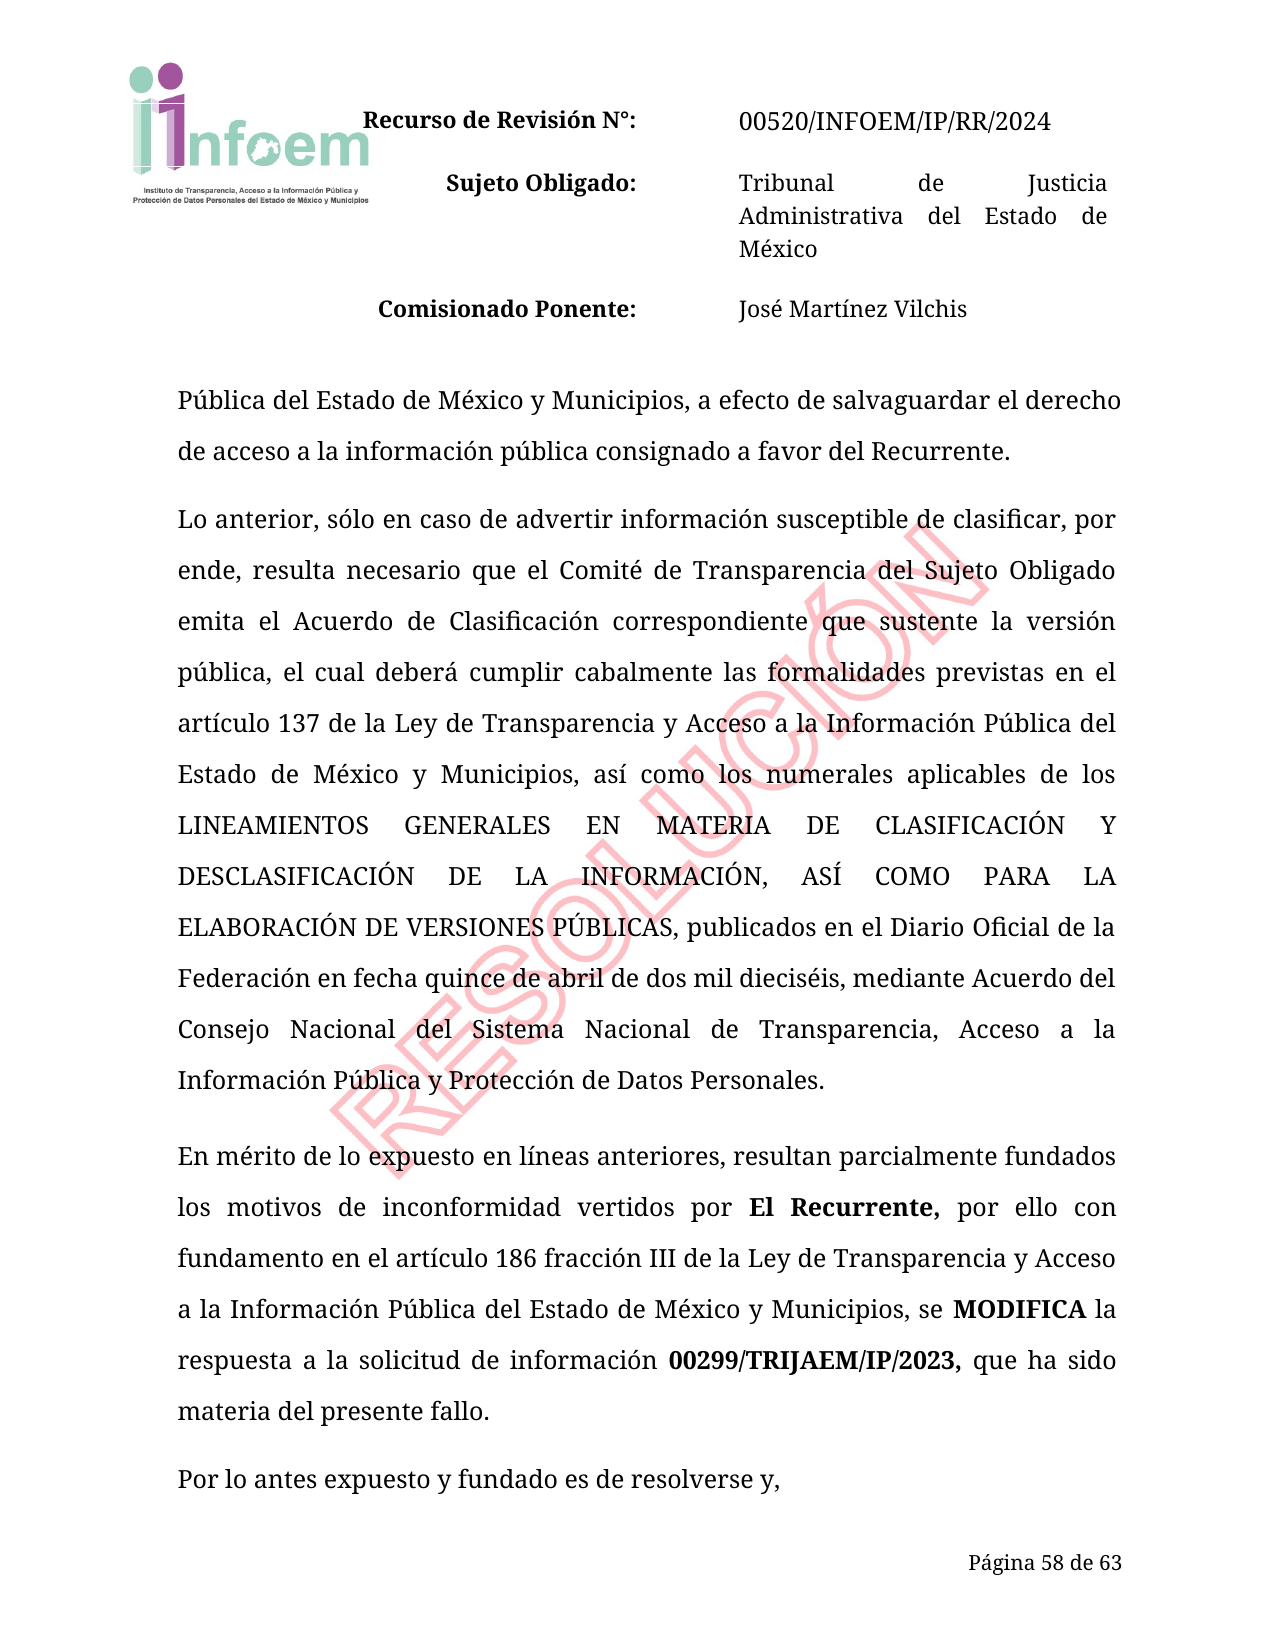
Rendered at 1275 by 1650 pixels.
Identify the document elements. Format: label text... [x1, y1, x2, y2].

picture [11, 2, 1275, 1650]
text Lo anterior, sólo en caso de advertir información susceptible de clasificar, por ende, resulta necesario que el Comité de Transparencia del Sujeto Obligado emita el Acuerdo de Clasificación correspondiente que sustente la versión pública, el cual deberá cumplir cabalmente las formalidades previstas en el artículo 137 de la Ley de Transparencia y Acceso a la Información Pública del Estado de México y Municipios, así como los numerales aplicables de los LINEAMIENTOS GENERALES EN MATERIA DE CLASIFICACIÓN Y DESCLASIFICACIÓN DE LA INFORMACIÓN, ASÍ COMO PARA LA ELABORACIÓN DE VERSIONES PÚBLICAS, publicados en el Diario Oficial de la Federación en fecha quince de abril de dos mil dieciséis, mediante Acuerdo del Consejo Nacional del Sistema Nacional de Transparencia, Acceso a la Información Pública y Protección de Datos Personales. [177, 501, 1117, 1097]
text Por lo antes expuesto y fundado es de resolverse y, [177, 1462, 1122, 1496]
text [177, 383, 1122, 468]
text En mérito de lo expuesto en líneas anteriores, resultan parcialmente fundados los motivos de inconformidad vertidos por El Recurrente, por ello con fundamento en el artículo 186 fracción III de la Ley de Transparencia y Acceso a la Información Pública del Estado de México y Municipios, se MODIFICA la respuesta a la solicitud de información 00299/TRIJAEM/IP/2023, que ha sido materia del presente fallo. [177, 1139, 1117, 1428]
